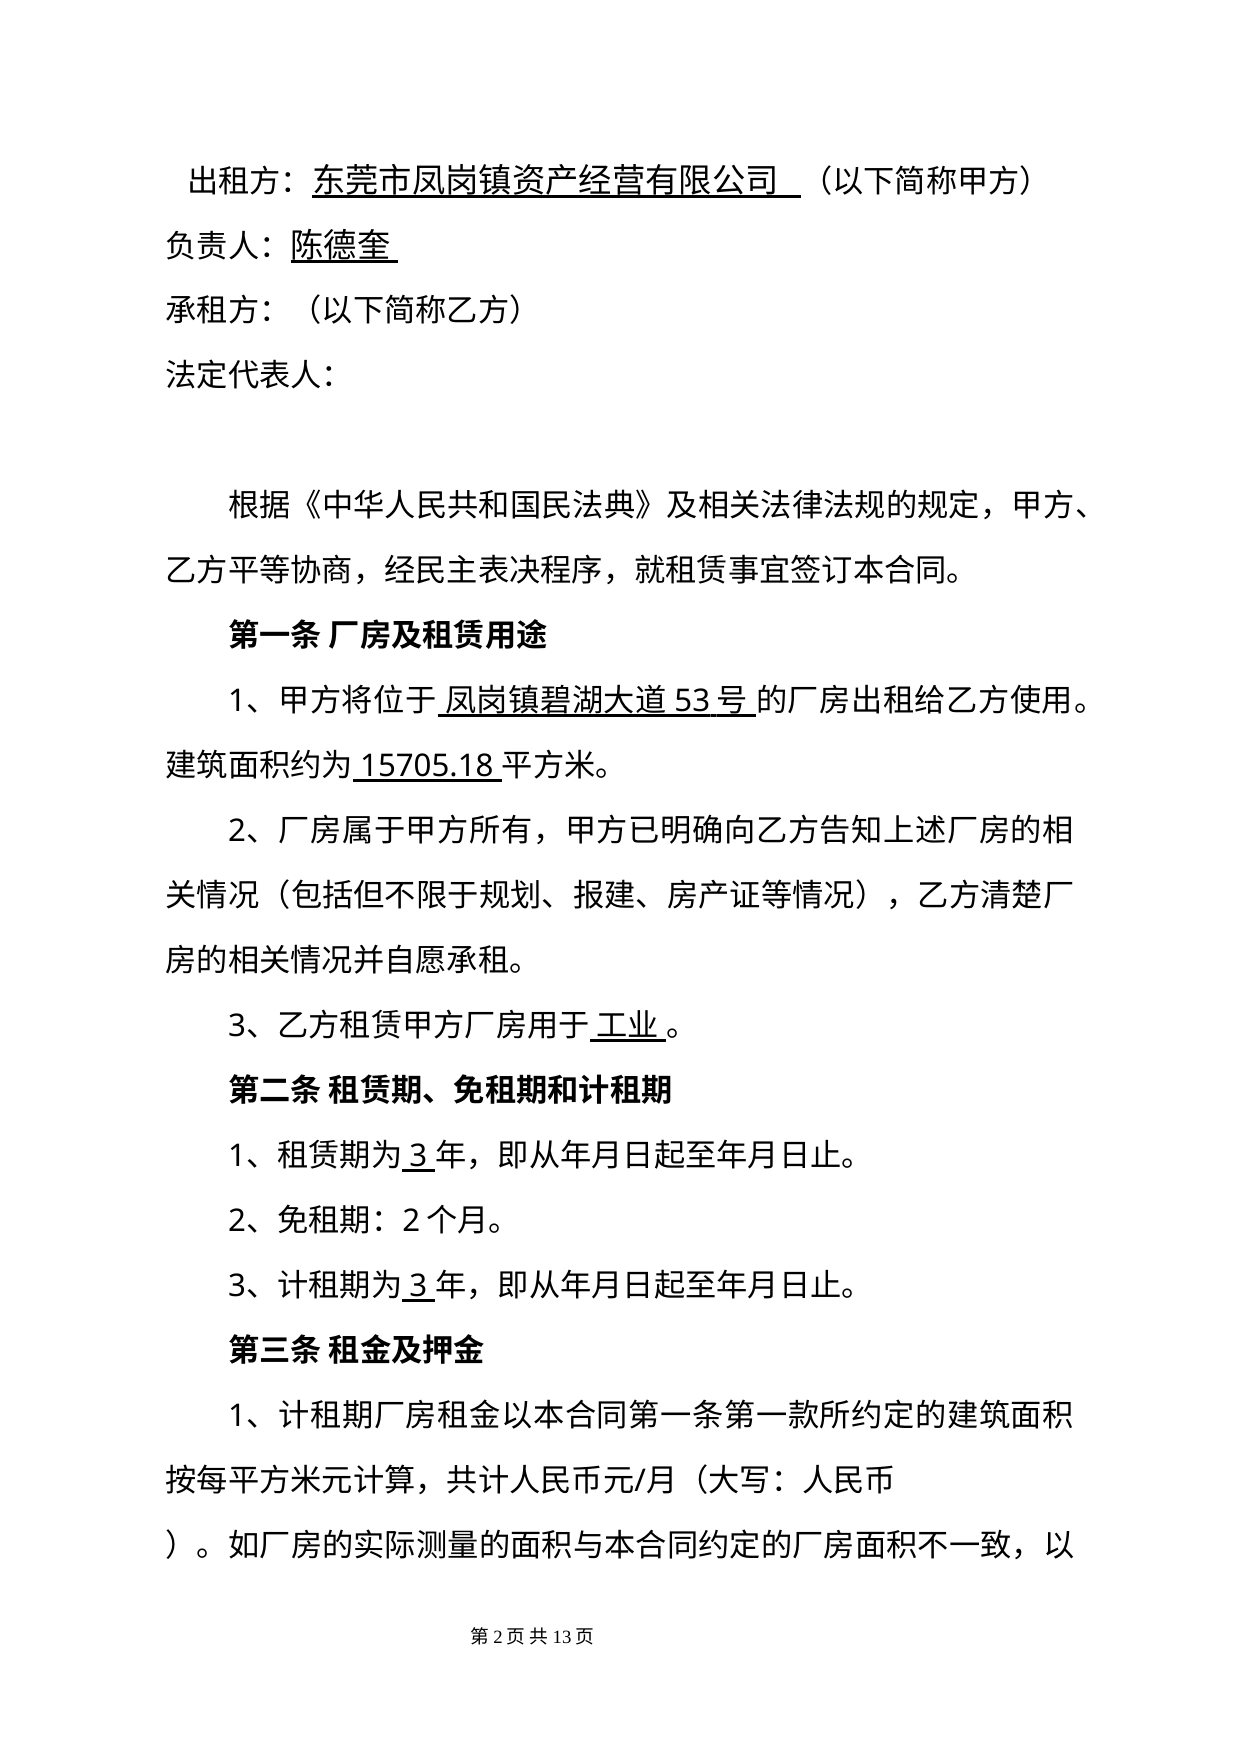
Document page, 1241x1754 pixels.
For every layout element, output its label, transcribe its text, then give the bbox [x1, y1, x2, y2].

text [165, 1511, 1075, 1576]
text 负责人：陈德奎 [165, 211, 1075, 276]
text 3、乙方租赁甲方厂房用于 工业 。 [165, 991, 1075, 1056]
text 第一条 厂房及租赁用途 [165, 601, 1075, 666]
text 法定代表人： [165, 341, 1075, 406]
text 第二条 租赁期、免租期和计租期 [165, 1056, 1075, 1121]
text 2、厂房属于甲方所有，甲方已明确向乙方告知上述厂房的相关情况（包括但不限于规划、报建、房产证等情况），乙方清楚厂房的相关情况并自愿承租。 [165, 796, 1075, 991]
text 3、计租期为 3 年，即从年月日起至年月日止。 [165, 1251, 1075, 1316]
text 1、甲方将位于 凤岗镇碧湖大道53号 的厂房出租给乙方使用。建筑面积约为 15705.18 平方米。 [165, 666, 1075, 796]
text 承租方名称：出租方：东莞市凤岗镇资产经营有限公司 （以下简称甲方） [165, 146, 1075, 211]
text 根据《中华人民共和国民法典》及相关法律法规的规定，甲方、乙方平等协商，经民主表决程序，就租赁事宜签订本合同。 [165, 471, 1075, 601]
text 1、计租期厂房租金以本合同第一条第一款所约定的建筑面积按每平方米元计算，共计人民币元/月（大写：人民币 [165, 1381, 1075, 1511]
text 2、免租期：2个月。 [165, 1186, 1075, 1251]
text 承租方：（以下简称乙方） [165, 276, 1075, 341]
text 1、租赁期为 3 年，即从年月日起至年月日止。 [165, 1121, 1075, 1186]
text 第三条 租金及押金 [165, 1316, 1075, 1381]
